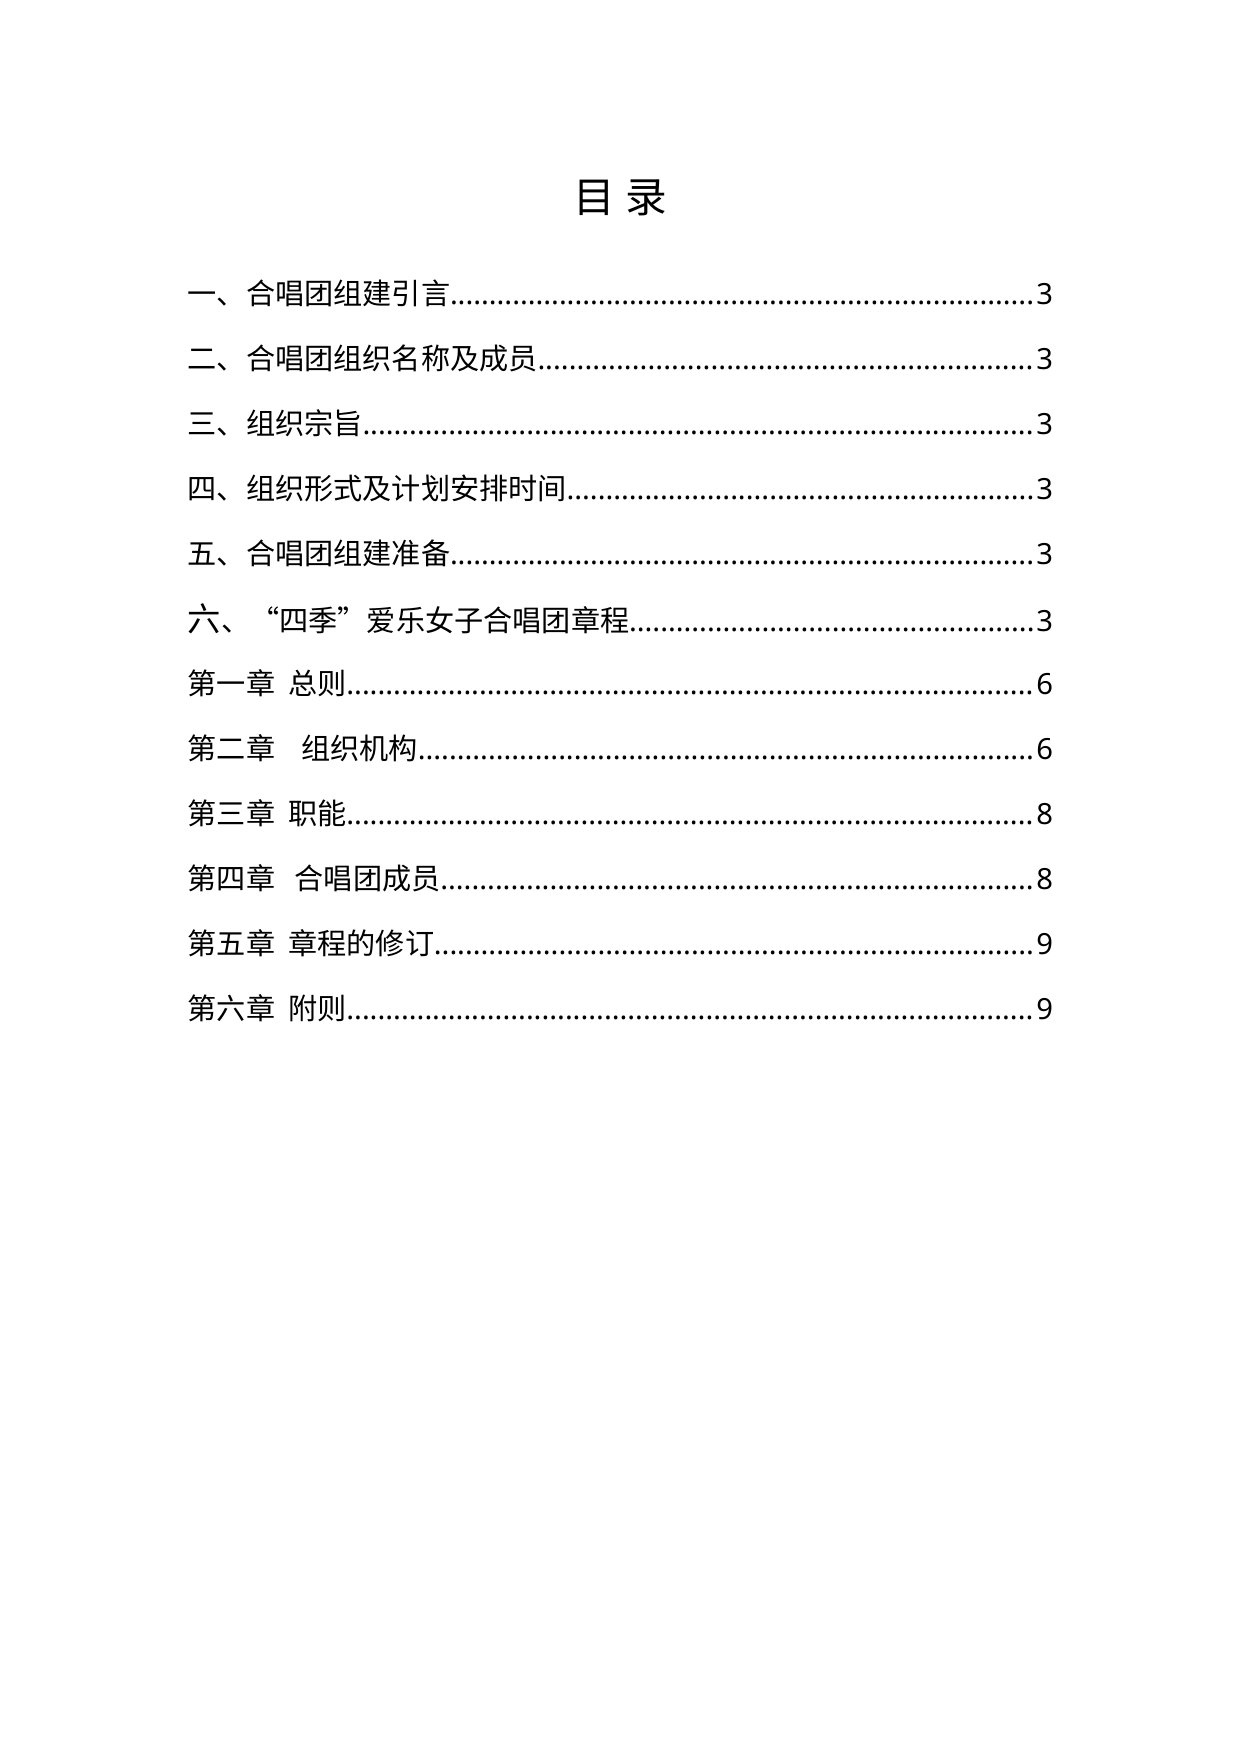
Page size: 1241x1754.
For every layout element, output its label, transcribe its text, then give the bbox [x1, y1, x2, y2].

text 目 录 [187, 162, 1053, 227]
